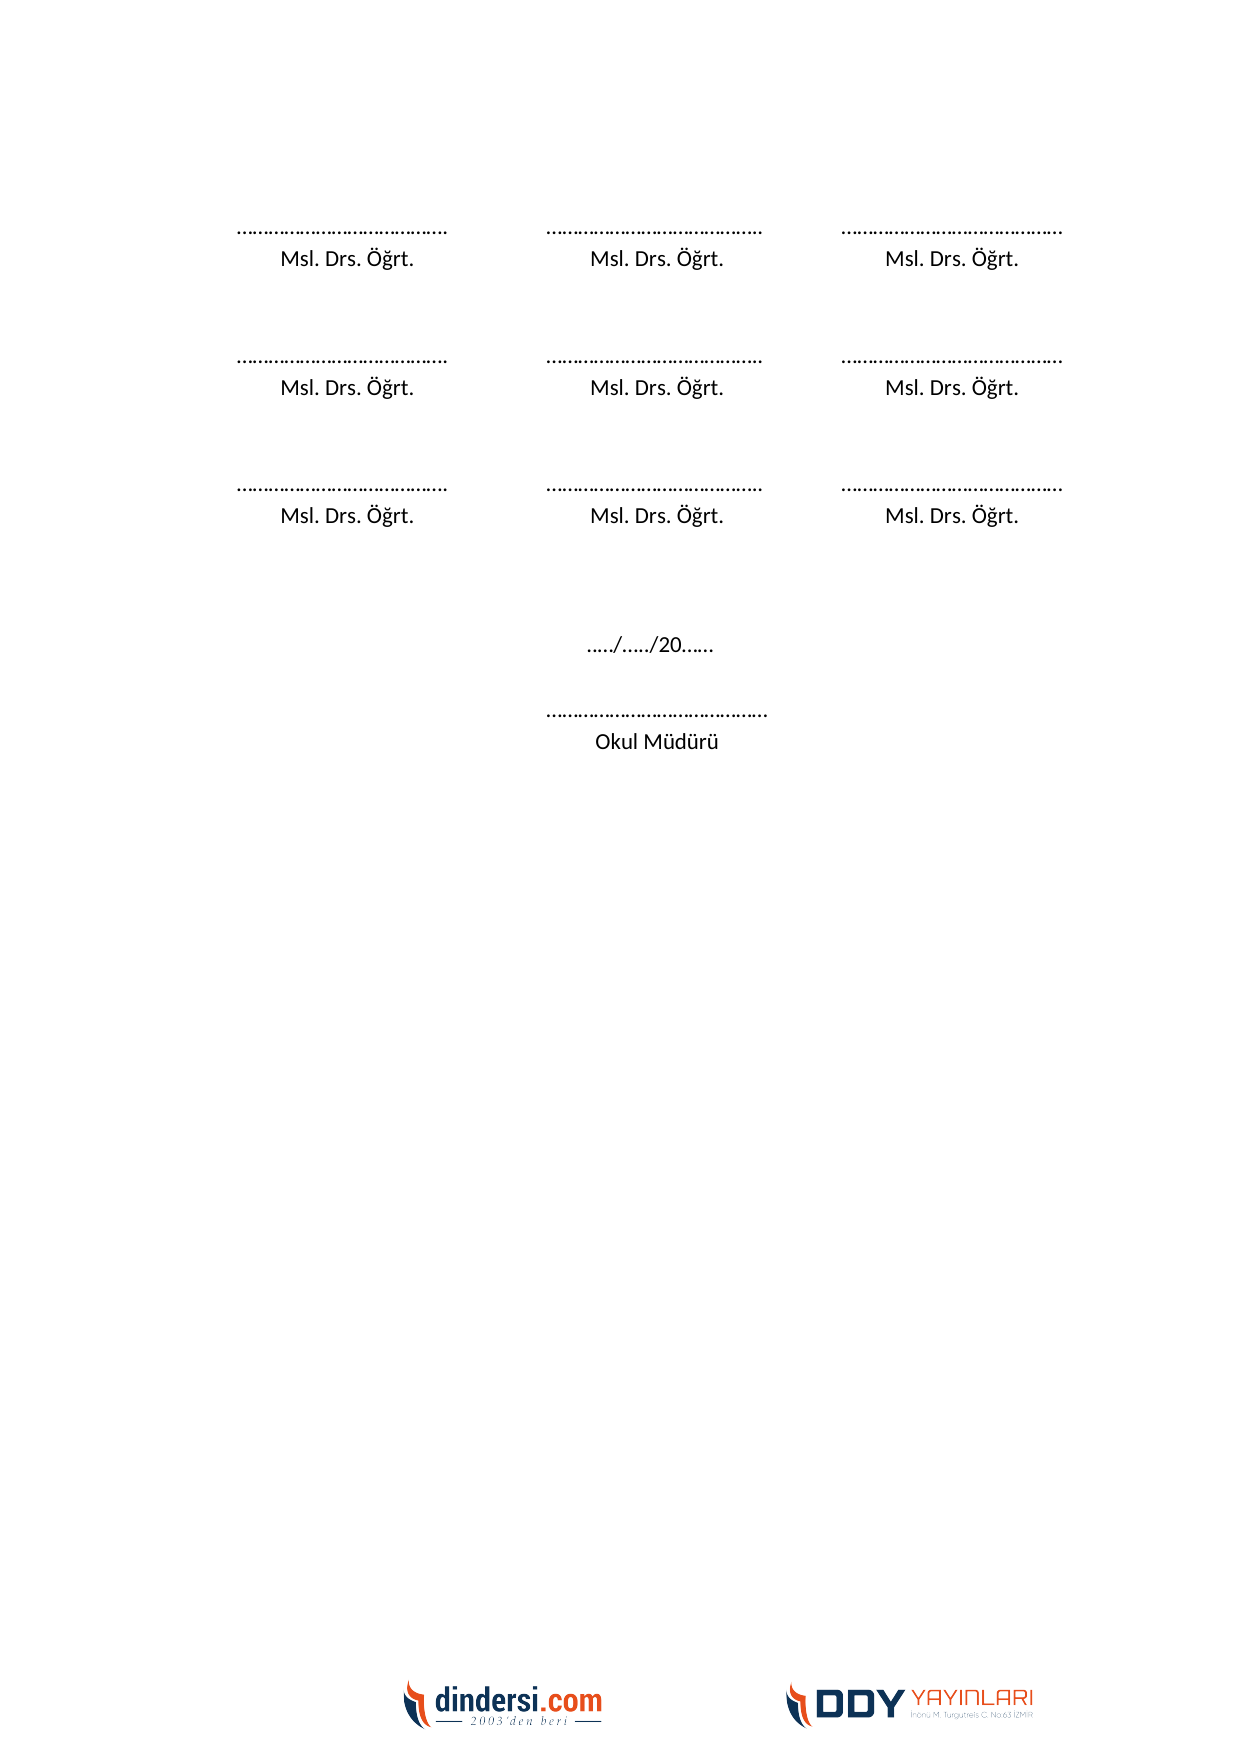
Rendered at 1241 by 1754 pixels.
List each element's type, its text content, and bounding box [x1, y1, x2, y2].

text Msl. Drs. Öğrt. Msl. Drs. Öğrt. Msl. Drs. Öğrt. [148, 244, 1093, 272]
text ..…/…../20…… [148, 630, 1093, 658]
text Okul Müdürü [148, 727, 1093, 755]
text …………………………………… [148, 695, 1093, 723]
picture [403, 1679, 603, 1730]
text …………………………………. ………………………………….. …………………………………… [148, 212, 1093, 240]
picture [786, 1681, 1034, 1730]
text …………………………………. ………………………………….. …………………………………… [148, 341, 1093, 369]
text …………………………………. ………………………………….. …………………………………… [148, 469, 1093, 497]
text Msl. Drs. Öğrt. Msl. Drs. Öğrt. Msl. Drs. Öğrt. [148, 502, 1093, 530]
text Msl. Drs. Öğrt. Msl. Drs. Öğrt. Msl. Drs. Öğrt. [148, 373, 1093, 401]
